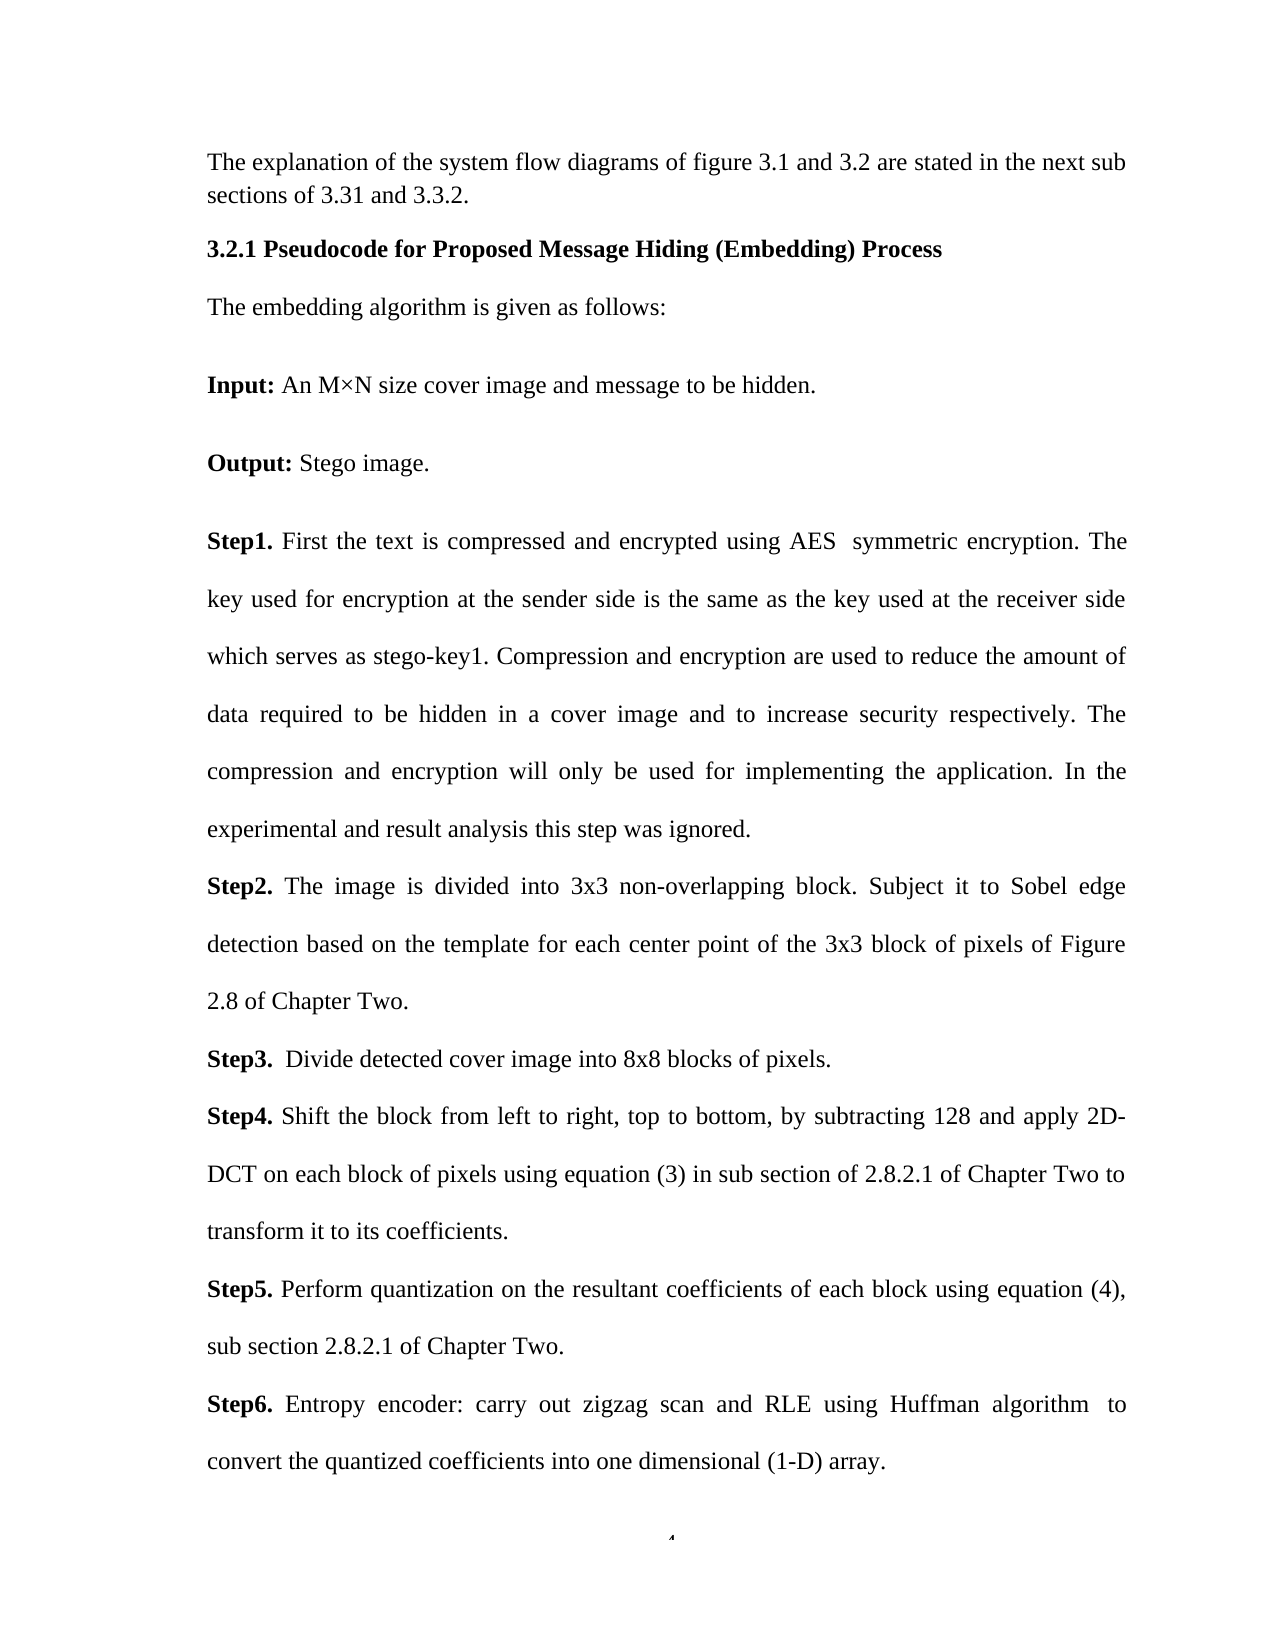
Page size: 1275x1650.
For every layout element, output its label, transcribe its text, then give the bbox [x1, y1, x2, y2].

text Output: Stego image. [207, 448, 1254, 477]
text Input: An M×N size cover image and message to be hidden. [207, 370, 1254, 399]
text Step6. Entropy encoder: carry out zigzag scan and RLE using Huffman algorithm to convert the quantized coefficients into one dimensional (1-D) array. [207, 1389, 1127, 1475]
text Step2. The image is divided into 3x3 non-overlapping block. Subject it to Sobel edge detection based on the template for each center point of the 3x3 block of pixels of Figure [207, 871, 1128, 958]
subtitle Pseudocode for Proposed Message Hiding (Embedding) Process [207, 234, 1254, 263]
text 2.8 of Chapter Two. [207, 986, 1254, 1015]
text Step5. Perform quantization on the resultant coefficients of each block using equation (4), sub section 2.8.2.1 of Chapter Two. [207, 1274, 1127, 1360]
text Step4. Shift the block from left to right, top to bottom, by subtracting 128 and apply 2D- DCT on each block of pixels using equation (3) in sub section of 2.8.2.1 of Chapter Two to transform it to its coefficients. [207, 1101, 1127, 1245]
text The explanation of the system flow diagrams of figure 3.1 and 3.2 are stated in the next sub sections of 3.31 and 3.3.2. [207, 147, 1181, 209]
text The embedding algorithm is given as follows: [207, 292, 1254, 320]
text Step1. First the text is compressed and encrypted using AES symmetric encryption. The key used for encryption at the sender side is the same as the key used at the receiver side which serves as stego-key1. Compression and encryption are used to reduce the amount of data required to be hidden in a cover image and to increase security respectively. The compression and encryption will only be used for implementing the application. In the experimental and result analysis this step was ignored. [207, 526, 1128, 843]
text Step3. Divide detected cover image into 8x8 blocks of pixels. [207, 1044, 1254, 1073]
